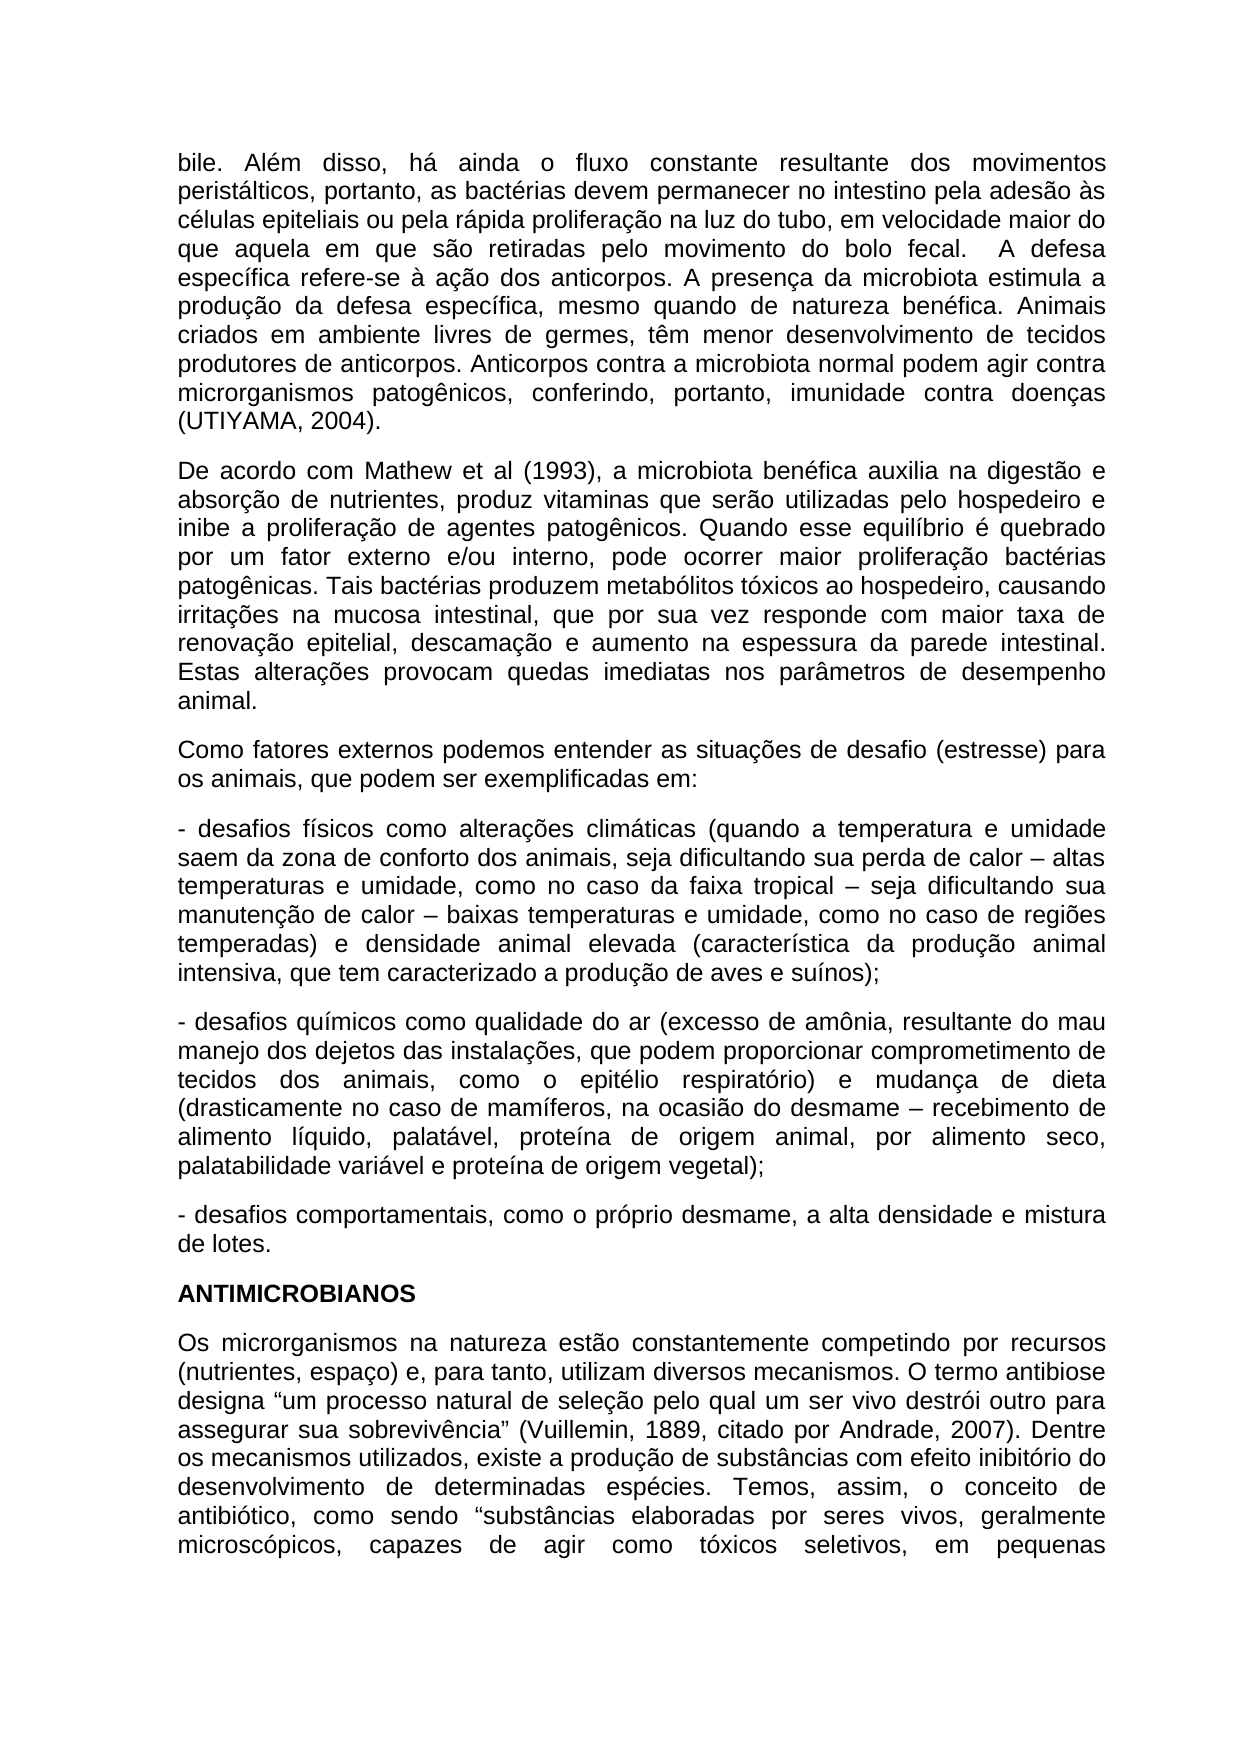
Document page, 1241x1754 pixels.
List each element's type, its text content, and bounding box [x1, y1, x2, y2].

text - desafios comportamentais, como o próprio desmame, a alta densidade e mistura de lotes. [177, 1201, 1107, 1258]
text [177, 1328, 1107, 1558]
text De acordo com Mathew et al (1993), a microbiota benéfica auxilia na digestão e absorção de nutrientes, produz vitaminas que serão utilizadas pelo hospedeiro e inibe a proliferação de agentes patogênicos. Quando esse equilíbrio é quebrado por um fator externo e/ou interno, pode ocorrer maior proliferação bactérias patogênicas. Tais bactérias produzem metabólitos tóxicos ao hospedeiro, causando irritações na mucosa intestinal, que por sua vez responde com maior taxa de renovação epitelial, descamação e aumento na espessura da parede intestinal. Estas alterações provocam quedas imediatas nos parâmetros de desempenho animal. [177, 456, 1107, 715]
text ANTIMICROBIANOS [177, 1279, 1107, 1308]
text - desafios químicos como qualidade do ar (excesso de amônia, resultante do mau manejo dos dejetos das instalações, que podem proporcionar comprometimento de tecidos dos animais, como o epitélio respiratório) e mudança de dieta (drasticamente no caso de mamíferos, na ocasião do desmame – recebimento de alimento líquido, palatável, proteína de origem animal, por alimento seco, palatabilidade variável e proteína de origem vegetal); [177, 1007, 1107, 1180]
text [177, 148, 1107, 435]
text - desafios físicos como alterações climáticas (quando a temperatura e umidade saem da zona de conforto dos animais, seja dificultando sua perda de calor – altas temperaturas e umidade, como no caso da faixa tropical – seja dificultando sua manutenção de calor – baixas temperaturas e umidade, como no caso de regiões temperadas) e densidade animal elevada (característica da produção animal intensiva, que tem caracterizado a produção de aves e suínos); [177, 814, 1107, 986]
text Como fatores externos podemos entender as situações de desafio (estresse) para os animais, que podem ser exemplificadas em: [177, 736, 1107, 793]
